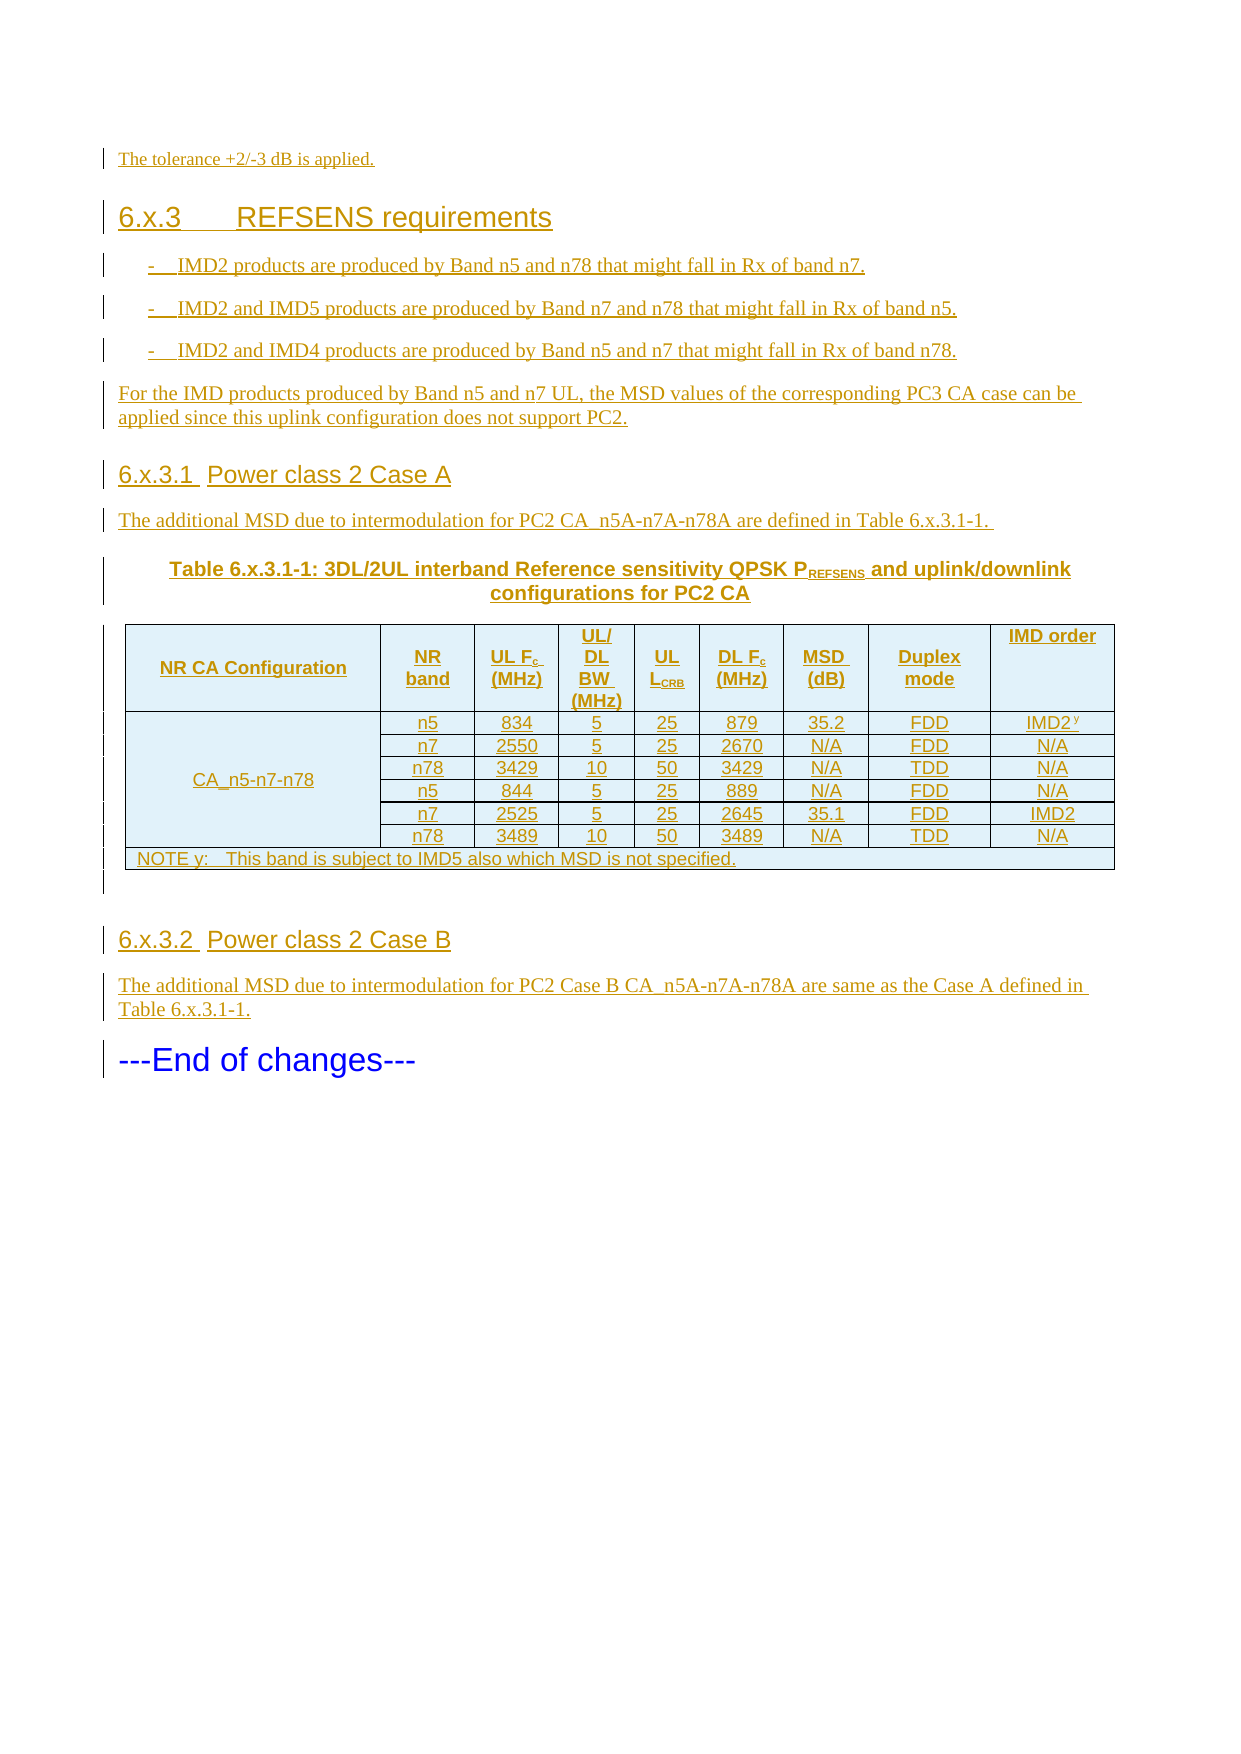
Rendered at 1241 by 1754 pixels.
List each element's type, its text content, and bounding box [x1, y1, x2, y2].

text ---End of changes--- [118, 1040, 1122, 1078]
